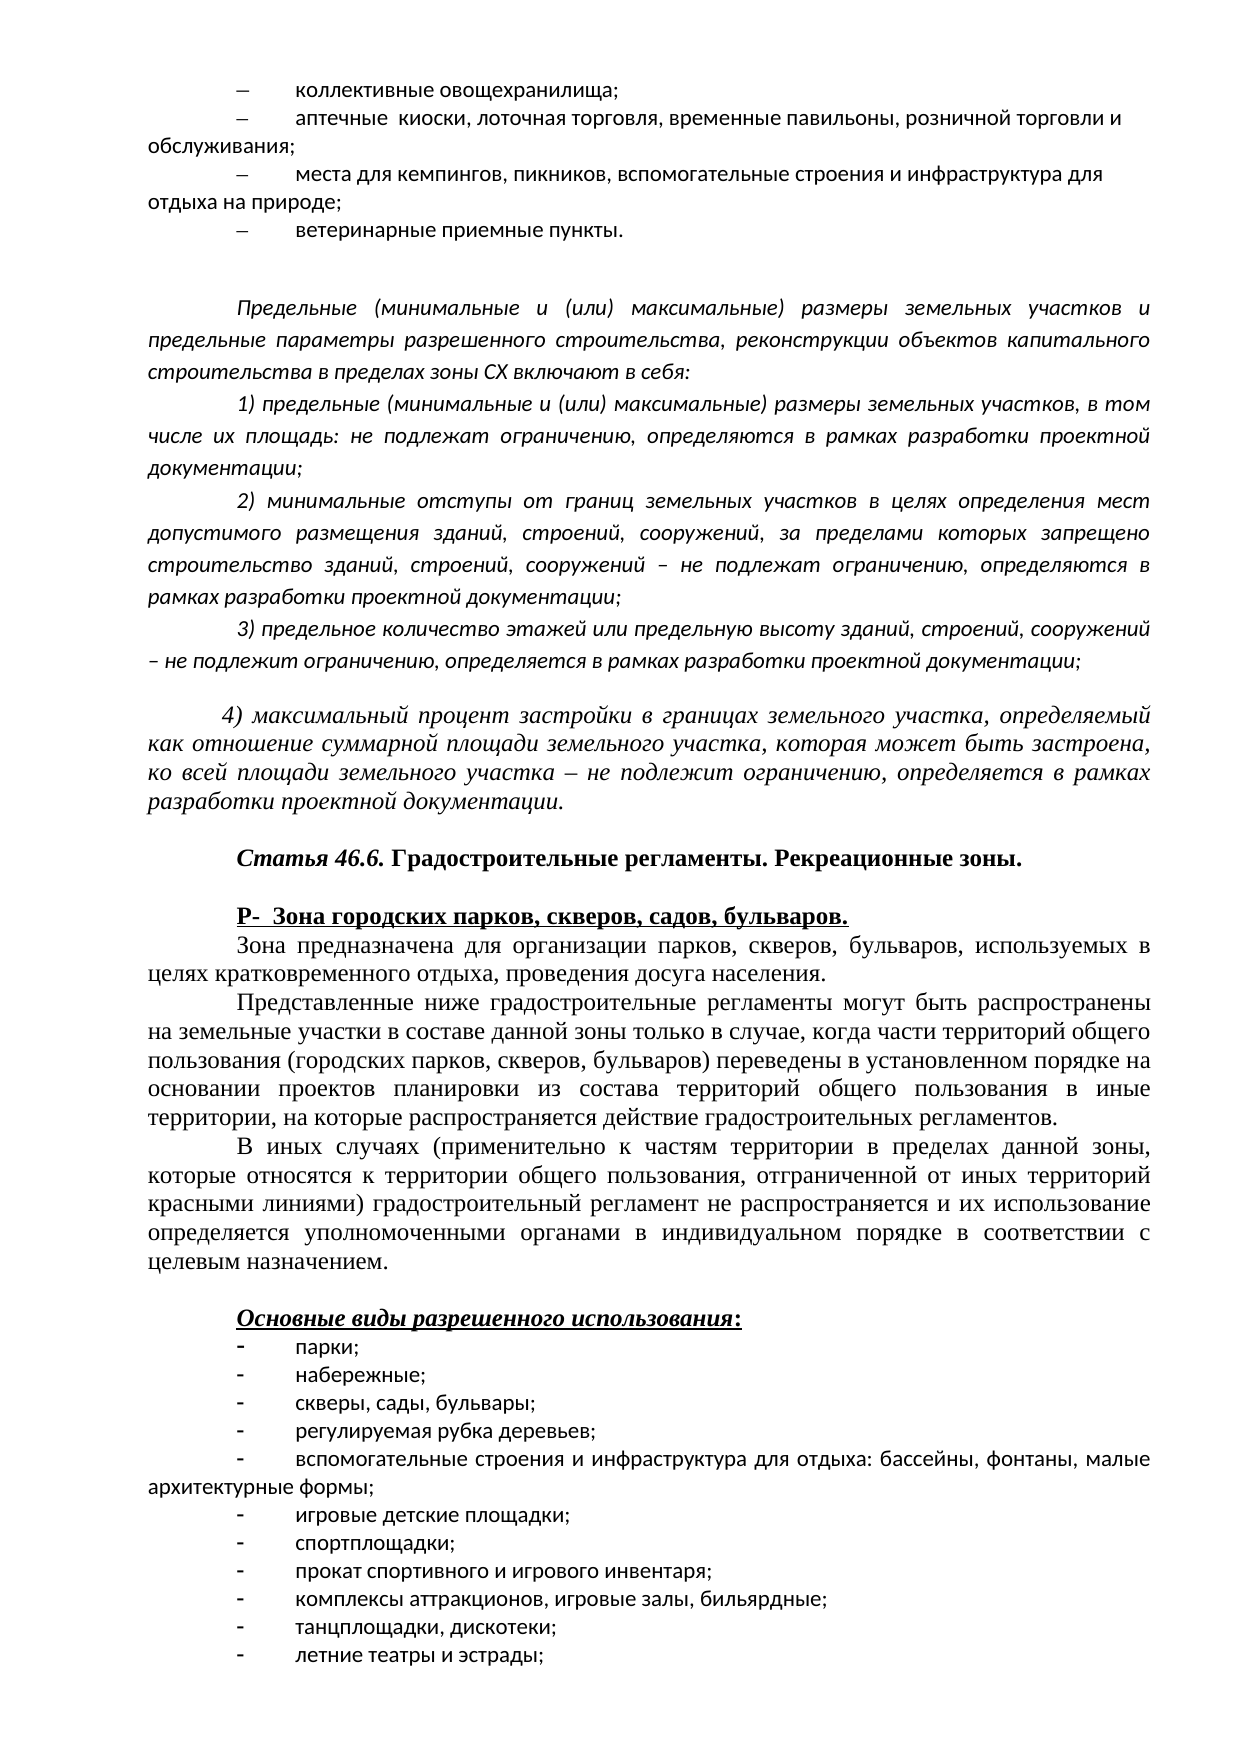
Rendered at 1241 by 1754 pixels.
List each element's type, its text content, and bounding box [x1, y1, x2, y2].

list коллективные овощехранилища; [148, 74, 1152, 103]
text Статья 46.6. Градостроительные регламенты. Рекреационные зоны. [148, 843, 1152, 872]
list прокат спортивного и игрового инвентаря; [148, 1556, 1152, 1584]
list вспомогательные строения и инфраструктура для отдыха: бассейны, фонтаны, малые архитектурные формы; [148, 1444, 1152, 1500]
list Предельные (минимальные и (или) максимальные) размеры земельных участков и предельные параметры разрешенного строительства, реконструкции объектов капитального строительства в пределах зоны СХ включают в себя: [148, 293, 1152, 385]
text В иных случаях (применительно к частям территории в пределах данной зоны, которые относятся к территории общего пользования, отграниченной от иных территорий красными линиями) градостроительный регламент не распространяется и их использование определяется уполномоченными органами в индивидуальном порядке в соответствии с целевым назначением. [148, 1131, 1152, 1275]
list скверы, сады, бульвары; [148, 1388, 1152, 1416]
list 2) минимальные отступы от границ земельных участков в целях определения мест допустимого размещения зданий, строений, сооружений, за пределами которых запрещено строительство зданий, строений, сооружений – не подлежат ограничению, определяются в рамках разработки проектной документации; [148, 486, 1152, 610]
text Представленные ниже градостроительные регламенты могут быть распространены на земельные участки в составе данной зоны только в случае, когда части территорий общего пользования (городских парков, скверов, бульваров) переведены в установленном порядке на основании проектов планировки из состава территорий общего пользования в иные территории, на которые распространяется действие градостроительных регламентов. [148, 987, 1152, 1131]
list летние театры и эстрады; [148, 1640, 1152, 1668]
list набережные; [148, 1360, 1152, 1388]
text Зона предназначена для организации парков, скверов, бульваров, используемых в целях кратковременного отдыха, проведения досуга населения. [148, 930, 1152, 987]
list парки; [148, 1332, 1152, 1360]
text Основные виды разрешенного использования: [148, 1303, 1152, 1332]
list аптечные киоски, лоточная торговля, временные павильоны, розничной торговли и обслуживания; [148, 103, 1152, 159]
list танцплощадки, дискотеки; [148, 1612, 1152, 1640]
list 1) предельные (минимальные и (или) максимальные) размеры земельных участков, в том числе их площадь: не подлежат ограничению, определяются в рамках разработки проектной документации; [148, 389, 1152, 482]
list ветеринарные приемные пункты. [148, 215, 1152, 243]
list места для кемпингов, пикников, вспомогательные строения и инфраструктура для отдыха на природе; [148, 159, 1152, 215]
list 3) предельное количество этажей или предельную высоту зданий, строений, сооружений – не подлежит ограничению, определяется в рамках разработки проектной документации; [148, 614, 1152, 675]
list регулируемая рубка деревьев; [148, 1416, 1152, 1444]
list комплексы аттракционов, игровые залы, бильярдные; [148, 1584, 1152, 1612]
list спортплощадки; [148, 1528, 1152, 1556]
list игровые детские площадки; [148, 1500, 1152, 1528]
text Р- Зона городских парков, скверов, садов, бульваров. [148, 901, 1152, 930]
text 4) максимальный процент застройки в границах земельного участка, определяемый как отношение суммарной площади земельного участка, которая может быть застроена, ко всей площади земельного участка – не подлежит ограничению, определяется в рамках разработки проектной документации. [148, 700, 1152, 815]
